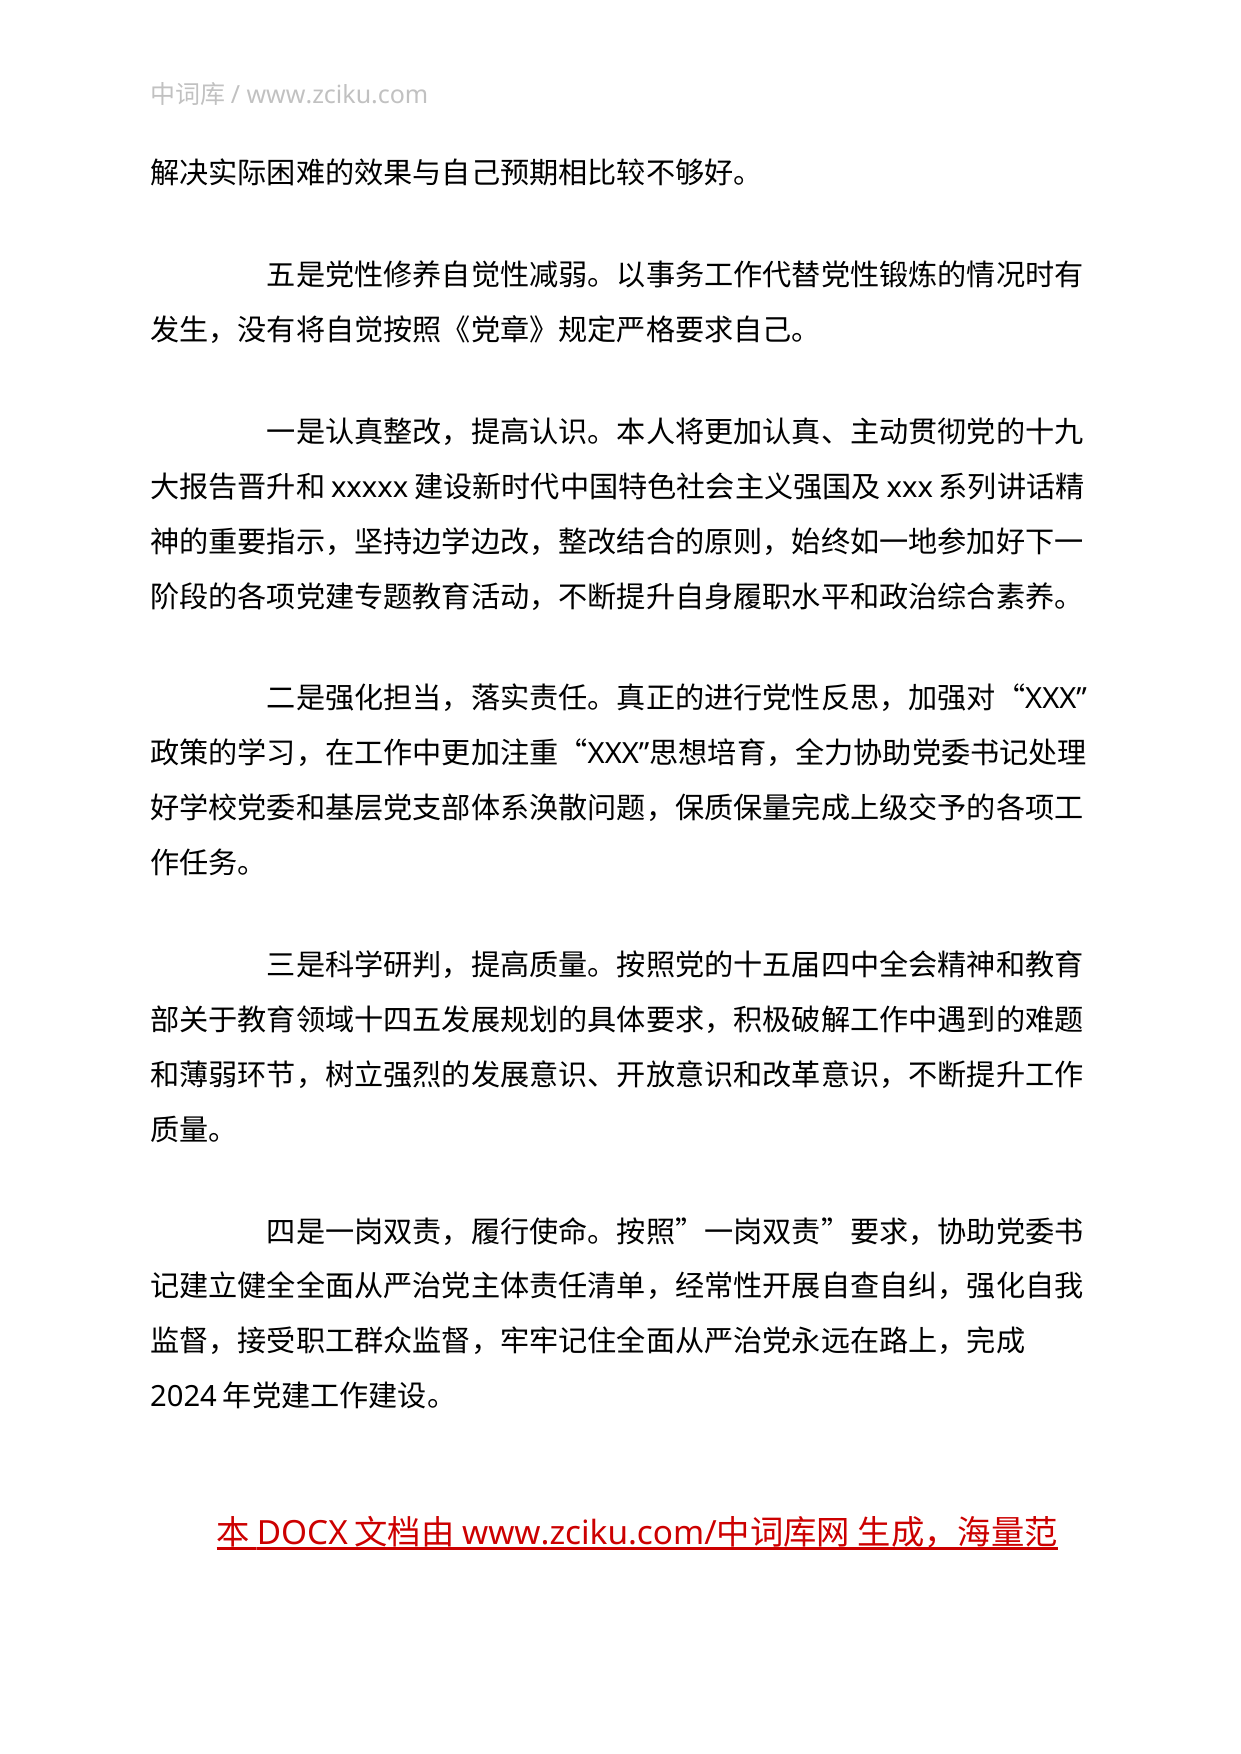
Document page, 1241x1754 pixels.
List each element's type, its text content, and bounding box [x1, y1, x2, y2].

text 三是科学研判，提高质量。按照党的十五届四中全会精神和教育部关于教育领域十四五发展规划的具体要求，积极破解工作中遇到的难题和薄弱环节，树立强烈的发展意识、开放意识和改革意识，不断提升工作质量。 [150, 942, 1090, 1149]
text 二是强化担当，落实责任。真正的进行党性反思，加强对“XXX”政策的学习，在工作中更加注重“XXX”思想培育，全力协助党委书记处理好学校党委和基层党支部体系涣散问题，保质保量完成上级交予的各项工作任务。 [150, 675, 1090, 882]
text 四是一岗双责，履行使命。按照”一岗双责”要求，协助党委书记建立健全全面从严治党主体责任清单，经常性开展自查自纠，强化自我监督，接受职工群众监督，牢牢记住全面从严治党永远在路上，完成2024年党建工作建设。 [150, 1208, 1090, 1415]
text 五是党性修养自觉性减弱。以事务工作代替党性锻炼的情况时有发生，没有将自觉按照《党章》规定严格要求自己。 [150, 252, 1090, 349]
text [150, 1506, 1090, 1554]
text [150, 150, 1090, 192]
text 一是认真整改，提高认识。本人将更加认真、主动贯彻党的十九大报告晋升和xxxxx建设新时代中国特色社会主义强国及xxx系列讲话精神的重要指示，坚持边学边改，整改结合的原则，始终如一地参加好下一阶段的各项党建专题教育活动，不断提升自身履职水平和政治综合素养。 [150, 408, 1090, 616]
